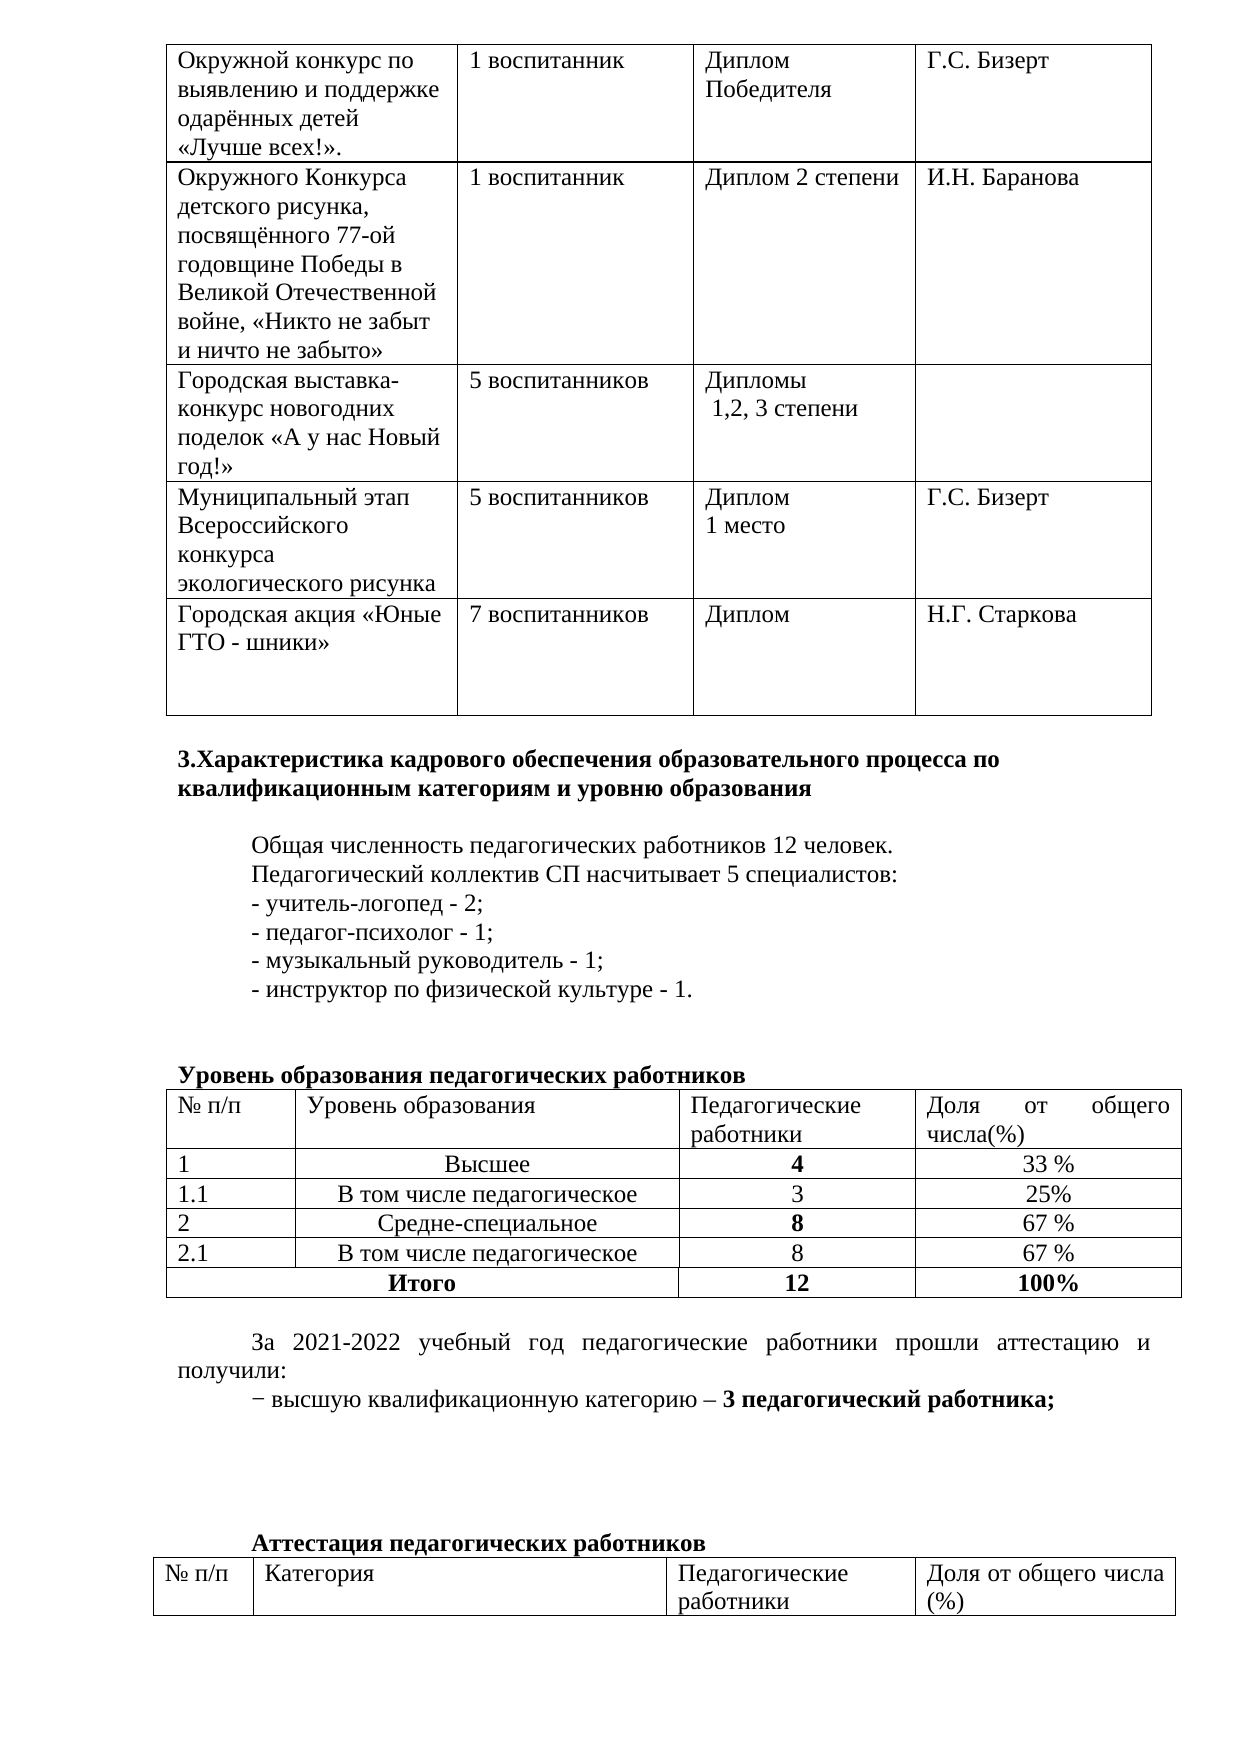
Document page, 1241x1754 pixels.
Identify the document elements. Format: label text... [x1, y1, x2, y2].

table_cell Окружного Конкурса детского рисунка, посвящённого 77-ой годовщине Победы в Великой Отечественной войне, «Никто не забыт и ничто не забыто» [167, 163, 457, 364]
text Уровень образования педагогических работников [177, 1061, 1152, 1089]
table_cell Высшее [296, 1149, 679, 1178]
table_cell Диплом 2 степени [694, 163, 915, 364]
table_cell Диплом Победителя [694, 45, 915, 161]
text За 2021-2022 учебный год педагогические работники прошли аттестацию и получили: [177, 1327, 1152, 1384]
table_cell [916, 365, 1151, 481]
table_cell Дипломы 1,2, 3 степени [694, 365, 915, 481]
text Общая численность педагогических работников 12 человек. [177, 831, 1152, 859]
table_cell Диплом [694, 599, 915, 714]
table_cell Г.С. Бизерт [916, 45, 1151, 161]
table_cell 25% [916, 1179, 1181, 1207]
table_cell 3 [680, 1179, 915, 1207]
table_header № п/п [167, 1090, 295, 1148]
text - учитель-логопед - 2; [177, 888, 1152, 917]
table_cell 100% [916, 1268, 1181, 1297]
table_cell 2 [167, 1209, 295, 1237]
table_cell Итого [167, 1268, 678, 1297]
table_cell 4 [680, 1149, 915, 1178]
table_header № п/п [154, 1558, 253, 1615]
table_cell 8 [680, 1238, 915, 1267]
table_cell Окружной конкурс по выявлению и поддержке одарённых детей «Лучше всех!». [167, 45, 457, 161]
table_cell 7 воспитанников [458, 599, 693, 714]
table_header Педагогические работники [680, 1090, 915, 1148]
text − высшую квалификационную категорию – 3 педагогический работника; [177, 1384, 1152, 1413]
text - педагог-психолог - 1; [177, 917, 1152, 946]
table_cell В том числе педагогическое [296, 1238, 679, 1267]
table_cell Диплом 1 место [694, 482, 915, 598]
table_header Уровень образования [296, 1090, 679, 1148]
table_header Доля от общего числа(%) [916, 1090, 1181, 1148]
table_cell 1 [167, 1149, 295, 1178]
table_cell Городская выставка-конкурс новогодних поделок «А у нас Новый год!» [167, 365, 457, 481]
table_cell Г.С. Бизерт [916, 482, 1151, 598]
text - музыкальный руководитель - 1; [177, 946, 1152, 974]
table_cell 8 [680, 1209, 915, 1237]
table_cell 2.1 [167, 1238, 295, 1267]
table_header Категория [254, 1558, 666, 1615]
table_cell Муниципальный этап Всероссийского конкурса экологического рисунка [167, 482, 457, 598]
table_cell 67 % [916, 1238, 1181, 1267]
text - инструктор по физической культуре - 1. [177, 974, 1152, 1003]
table_cell В том числе педагогическое [296, 1179, 679, 1207]
text 3.Характеристика кадрового обеспечения образовательного процесса по квалификационным категориям и уровню образования [177, 744, 1152, 802]
text Аттестация педагогических работников [177, 1528, 1152, 1557]
table_cell И.Н. Баранова [916, 163, 1151, 364]
table_cell 33 % [916, 1149, 1181, 1178]
table_cell Городская акция «Юные ГТО - шники» [167, 599, 457, 714]
table_header Педагогические работники [667, 1558, 915, 1615]
text Педагогический коллектив СП насчитывает 5 специалистов: [177, 859, 1152, 888]
table_cell 5 воспитанников [458, 482, 693, 598]
table_cell 67 % [916, 1209, 1181, 1237]
table_cell 1.1 [167, 1179, 295, 1207]
table_cell Н.Г. Старкова [916, 599, 1151, 714]
table_cell 1 воспитанник [458, 45, 693, 161]
table_cell 12 [679, 1268, 915, 1297]
table_cell 5 воспитанников [458, 365, 693, 481]
table_cell 1 воспитанник [458, 163, 693, 364]
table_cell Средне-специальное [296, 1209, 679, 1237]
table_header Доля от общего числа (%) [916, 1558, 1175, 1615]
